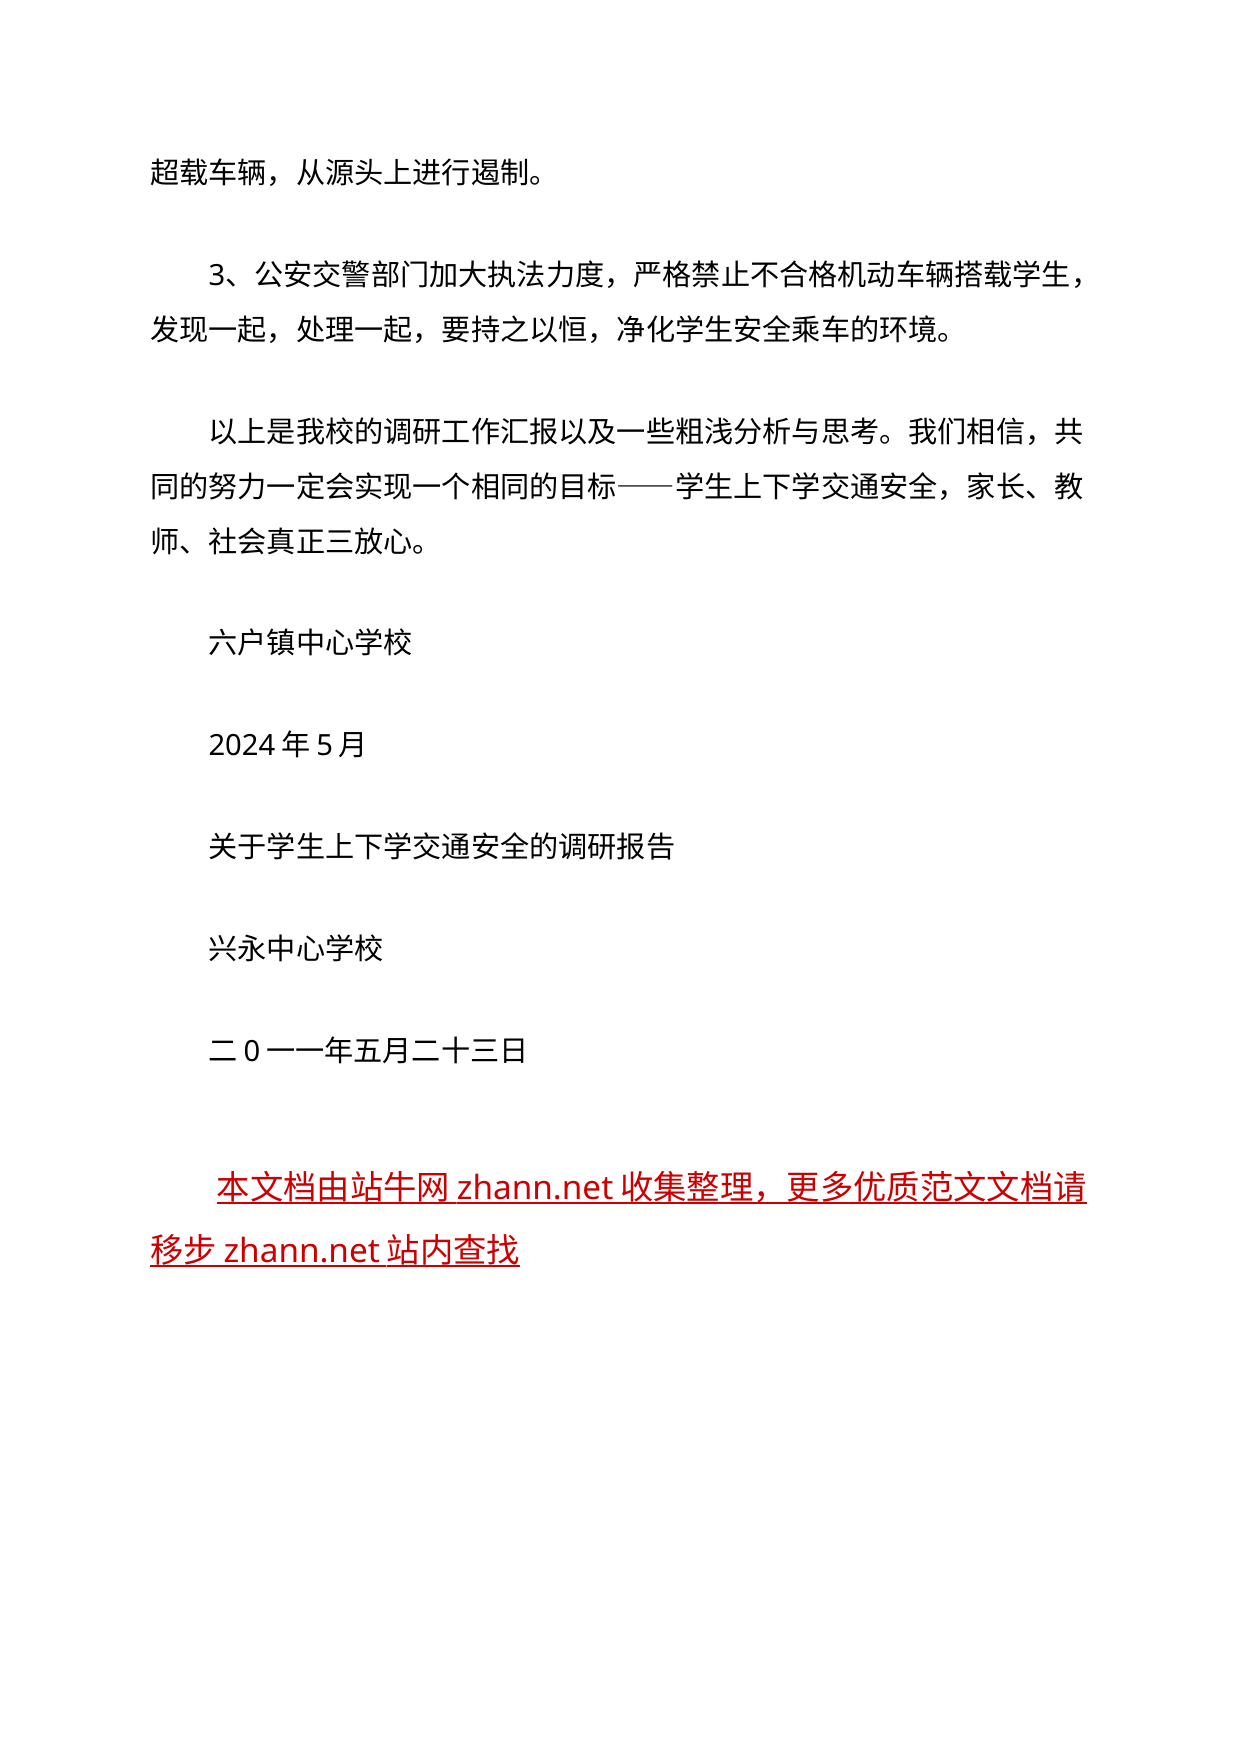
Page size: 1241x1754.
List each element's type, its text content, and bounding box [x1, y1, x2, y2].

text 兴永中心学校 [150, 926, 1090, 968]
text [150, 150, 1090, 192]
text 3、公安交警部门加大执法力度，严格禁止不合格机动车辆搭载学生，发现一起，处理一起，要持之以恒，净化学生安全乘车的环境。 [150, 252, 1090, 349]
text 2024年5月 [150, 722, 1090, 764]
text 本文档由站牛网zhann.net收集整理，更多优质范文文档请移步zhann.net站内查找 [150, 1161, 1090, 1272]
text 以上是我校的调研工作汇报以及一些粗浅分析与思考。我们相信，共同的努力一定会实现一个相同的目标——学生上下学交通安全，家长、教师、社会真正三放心。 [150, 408, 1090, 561]
text 六户镇中心学校 [150, 620, 1090, 662]
text 关于学生上下学交通安全的调研报告 [150, 824, 1090, 866]
text 二0一一年五月二十三日 [150, 1027, 1090, 1070]
